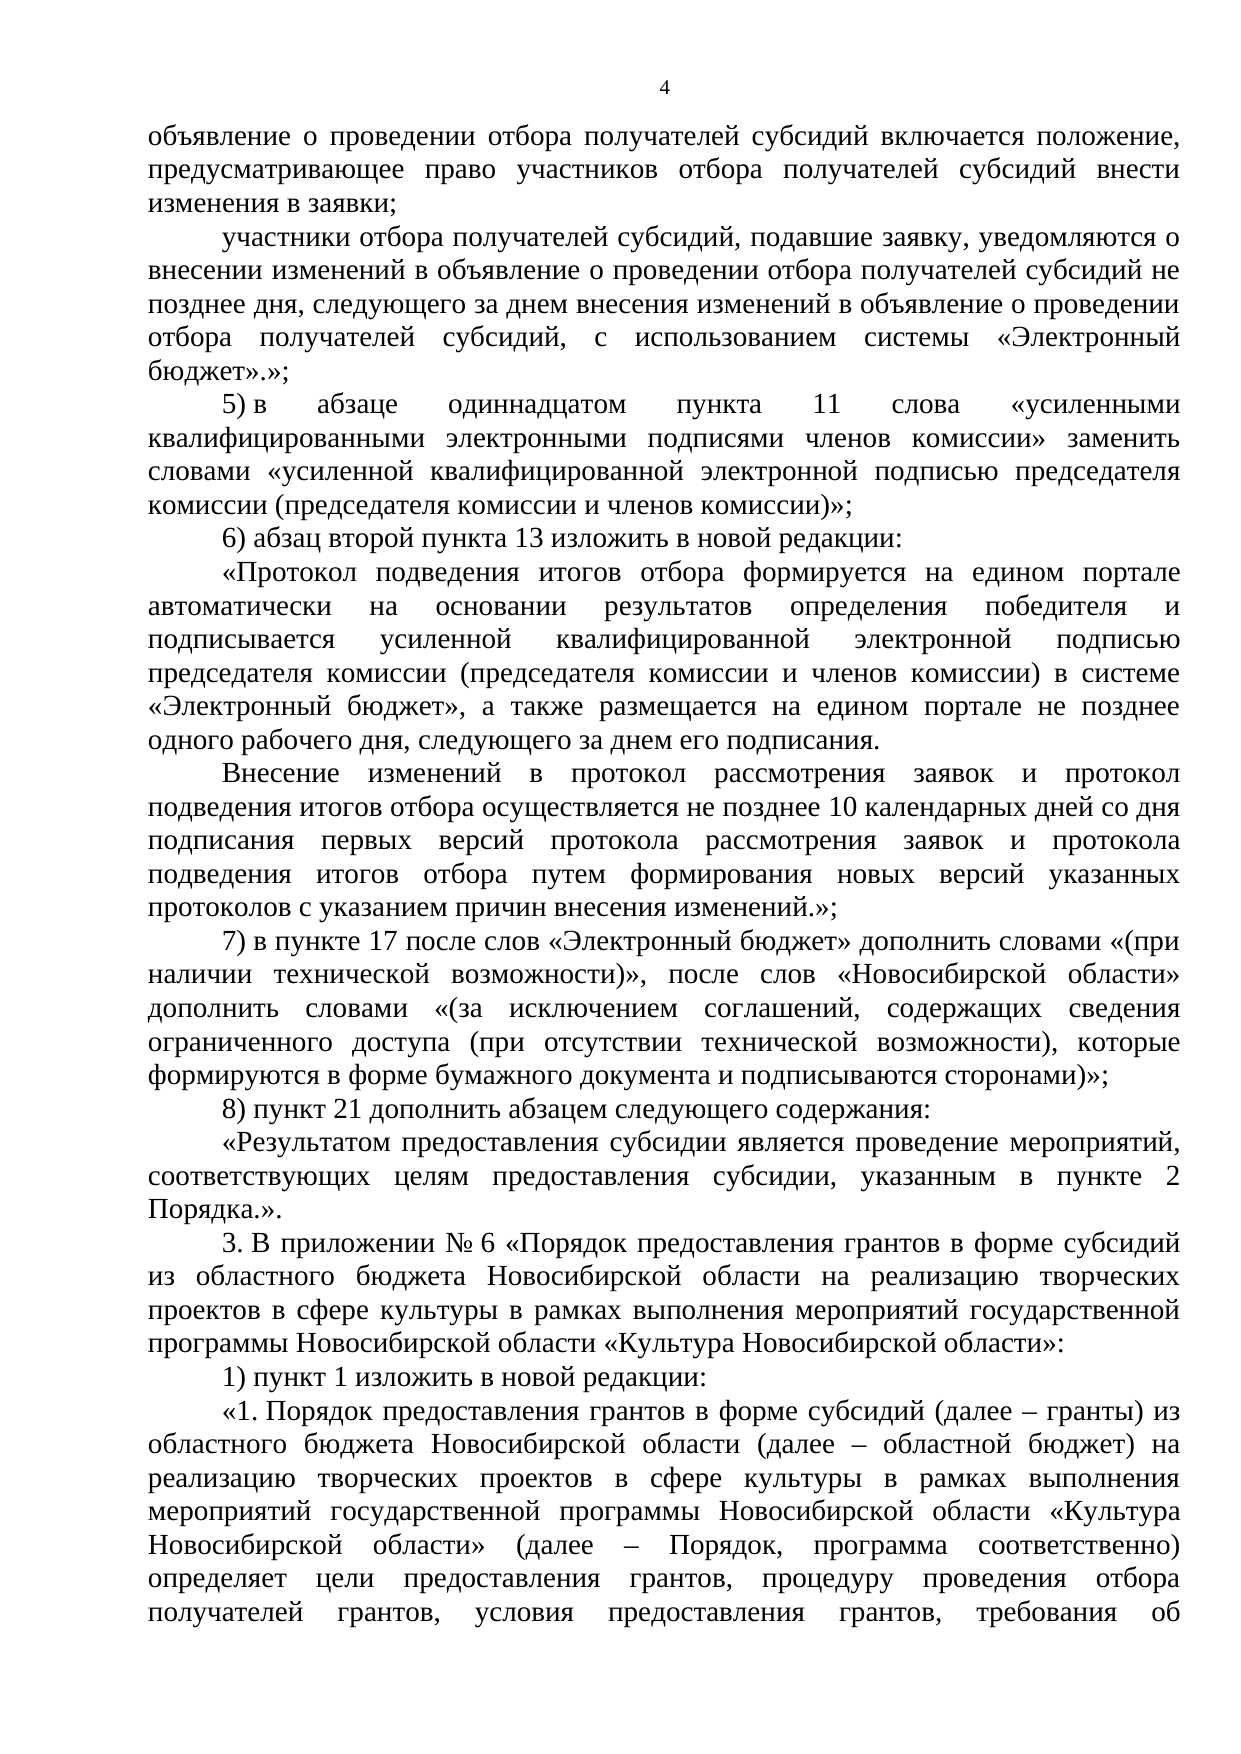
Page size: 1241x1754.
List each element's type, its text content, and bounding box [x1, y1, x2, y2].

text 7) в пункте 17 после слов «Электронный бюджет» дополнить словами «(при наличии технической возможности)», после слов «Новосибирской области» дополнить словами «(за исключением соглашений, содержащих сведения ограниченного доступа (при отсутствии технической возможности), которые формируются в форме бумажного документа и подписываются сторонами)»; [148, 923, 1181, 1091]
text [148, 118, 1181, 219]
text 6) абзац второй пункта 13 изложить в новой редакции: [148, 521, 1181, 554]
text 8) пункт 21 дополнить абзацем следующего содержания: [148, 1091, 1181, 1124]
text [148, 1393, 1181, 1627]
text 1) пункт 1 изложить в новой редакции: [148, 1359, 1181, 1393]
text 3. В приложении № 6 «Порядок предоставления грантов в форме субсидий из областного бюджета Новосибирской области на реализацию творческих проектов в сфере культуры в рамках выполнения мероприятий государственной программы Новосибирской области «Культура Новосибирской области»: [148, 1225, 1181, 1359]
text Внесение изменений в протокол рассмотрения заявок и протокол подведения итогов отбора осуществляется не позднее 10 календарных дней со дня подписания первых версий протокола рассмотрения заявок и протокола подведения итогов отбора путем формирования новых версий указанных протоколов с указанием причин внесения изменений.»; [148, 755, 1181, 923]
text «Результатом предоставления субсидии является проведение мероприятий, соответствующих целям предоставления субсидии, указанным в пункте 2 Порядка.». [148, 1124, 1181, 1225]
text 5) в абзаце одиннадцатом пункта 11 слова «усиленными квалифицированными электронными подписями членов комиссии» заменить словами «усиленной квалифицированной электронной подписью председателя комиссии (председателя комиссии и членов комиссии)»; [148, 386, 1181, 521]
text участники отбора получателей субсидий, подавшие заявку, уведомляются о внесении изменений в объявление о проведении отбора получателей субсидий не позднее дня, следующего за днем внесения изменений в объявление о проведении отбора получателей субсидий, с использованием системы «Электронный бюджет».»; [148, 219, 1181, 386]
text «Протокол подведения итогов отбора формируется на едином портале автоматически на основании результатов определения победителя и подписывается усиленной квалифицированной электронной подписью председателя комиссии (председателя комиссии и членов комиссии) в системе «Электронный бюджет», а также размещается на едином портале не позднее одного рабочего дня, следующего за днем его подписания. [148, 554, 1181, 755]
